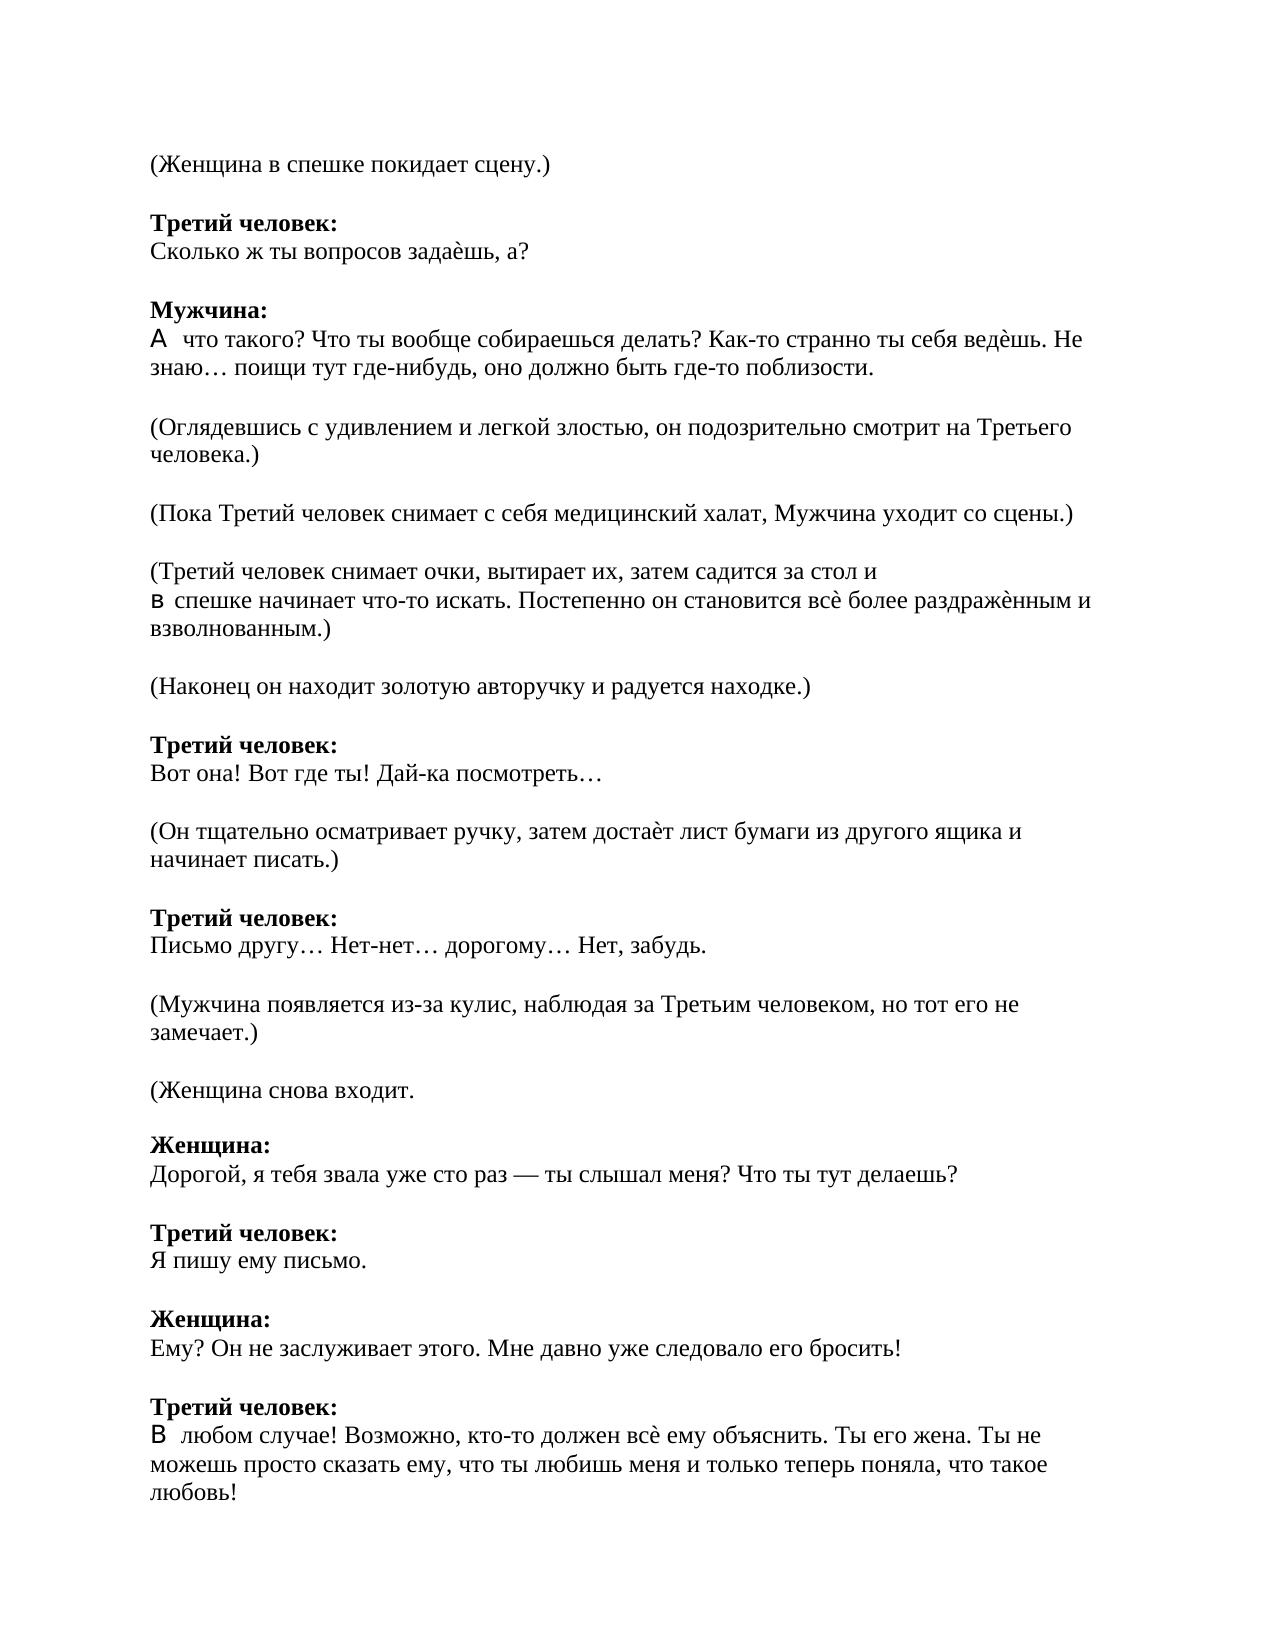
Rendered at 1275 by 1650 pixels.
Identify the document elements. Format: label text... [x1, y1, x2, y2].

list спешке начинает что-то искать. Постепенно он становится всѐ более раздражѐнным и взволнованным.) [150, 587, 1125, 642]
text Мужчина: [150, 295, 1125, 324]
text Письмо другу… Нет-нет… дорогому… Нет, забудь. [150, 932, 1125, 959]
text Вот она! Вот где ты! Дай-ка посмотреть… [150, 759, 1125, 786]
text Женщина: [150, 1304, 1125, 1333]
text (Пока Третий человек снимает с себя медицинский халат, Мужчина уходит со сцены.) [150, 499, 1119, 527]
text Третий человек: [150, 1392, 1125, 1420]
text (Оглядевшись с удивлением и легкой злостью, он подозрительно смотрит на Третьего человека.) [150, 413, 1079, 468]
text (Наконец он находит золотую авторучку и радуется находке.) [150, 671, 1125, 700]
list что такого? Что ты вообще собираешься делать? Как-то странно ты себя ведѐшь. Не знаю… поищи тут где-нибудь, оно должно быть где-то поблизости. [150, 325, 1125, 381]
text Третий человек: [150, 1218, 1125, 1246]
text Сколько ж ты вопросов задаѐшь, а? [150, 237, 1125, 265]
text (Женщина в спешке покидает сцену.) [150, 149, 1125, 178]
text Третий человек: [150, 730, 1125, 759]
text Женщина: [150, 1130, 1125, 1159]
text Ему? Он не заслуживает этого. Мне давно уже следовало его бросить! [150, 1334, 1021, 1361]
text Дорогой, я тебя звала уже сто раз — ты слышал меня? Что ты тут делаешь? [150, 1160, 1085, 1187]
text (Женщина снова входит. [150, 1075, 1125, 1104]
text (Третий человек снимает очки, вытирает их, затем садится за стол и [150, 556, 1125, 585]
list любом случае! Возможно, кто-то должен всѐ ему объяснить. Ты его жена. Ты не можешь просто сказать ему, что ты любишь меня и только теперь поняла, что такое любовь! [150, 1421, 1125, 1506]
text Третий человек: [150, 208, 1125, 237]
text Третий человек: [150, 903, 1125, 932]
text Я пишу ему письмо. [150, 1246, 1125, 1274]
text (Он тщательно осматривает ручку, затем достаѐт лист бумаги из другого ящика и начинает писать.) [150, 818, 1069, 873]
text (Мужчина появляется из-за кулис, наблюдая за Третьим человеком, но тот его не замечает.) [150, 991, 1117, 1046]
